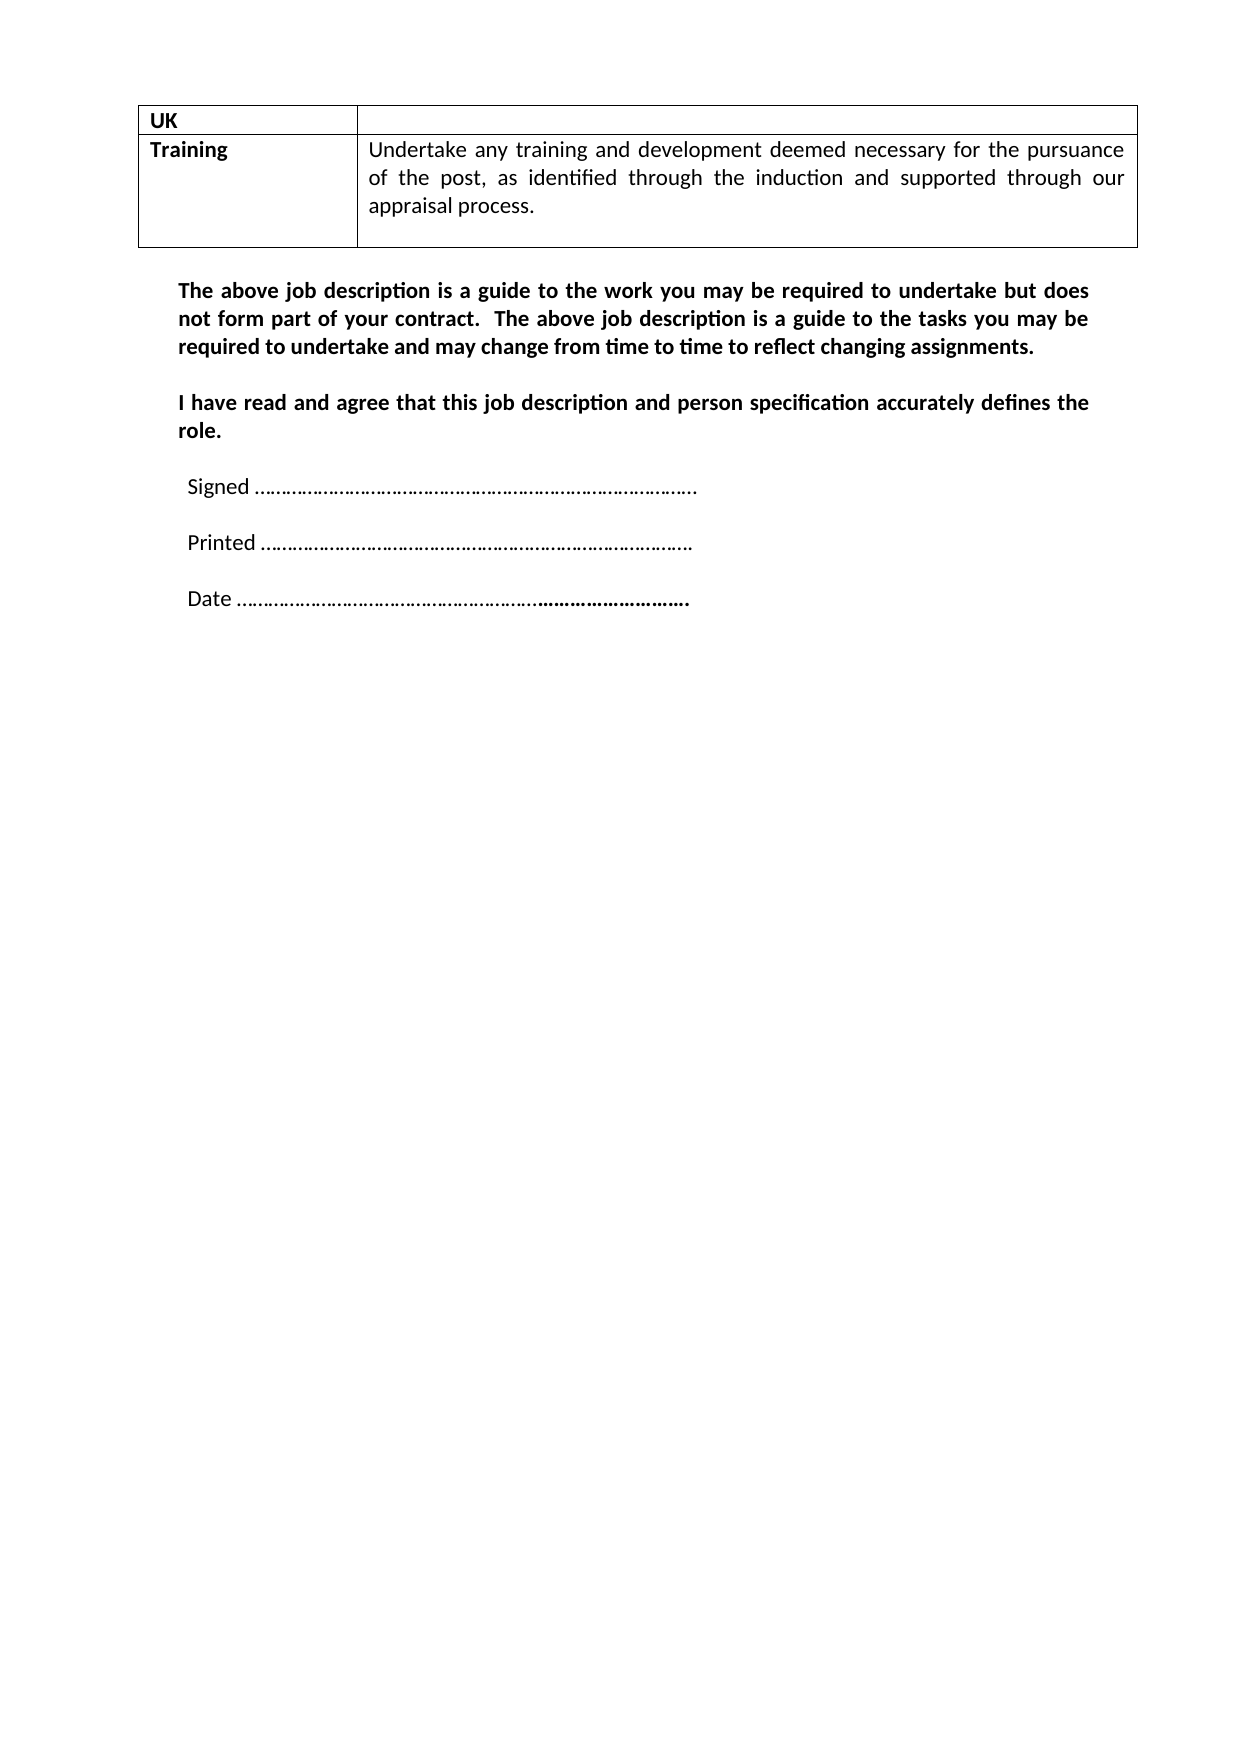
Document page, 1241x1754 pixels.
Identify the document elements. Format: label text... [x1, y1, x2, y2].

text Signed ………………………………………………………………………… [187, 472, 1090, 501]
subtitle I have read and agree that this job description and person specification accurately defines the role. [178, 388, 1090, 444]
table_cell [358, 106, 1137, 134]
table_cell Training [139, 135, 357, 247]
text Date …………………………………………………………………………. [187, 584, 1090, 613]
table_cell Undertake any training and development deemed necessary for the pursuance of the post, as identified through the induction and supported through our appraisal process. [358, 135, 1137, 247]
subtitle The above job description is a guide to the work you may be required to undertake but does not form part of your contract. The above job description is a guide to the tasks you may be required to undertake and may change from time to time to reflect changing assignments. [178, 276, 1090, 360]
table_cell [139, 106, 357, 134]
text Printed ………………………………………………………………………. [187, 528, 1090, 557]
